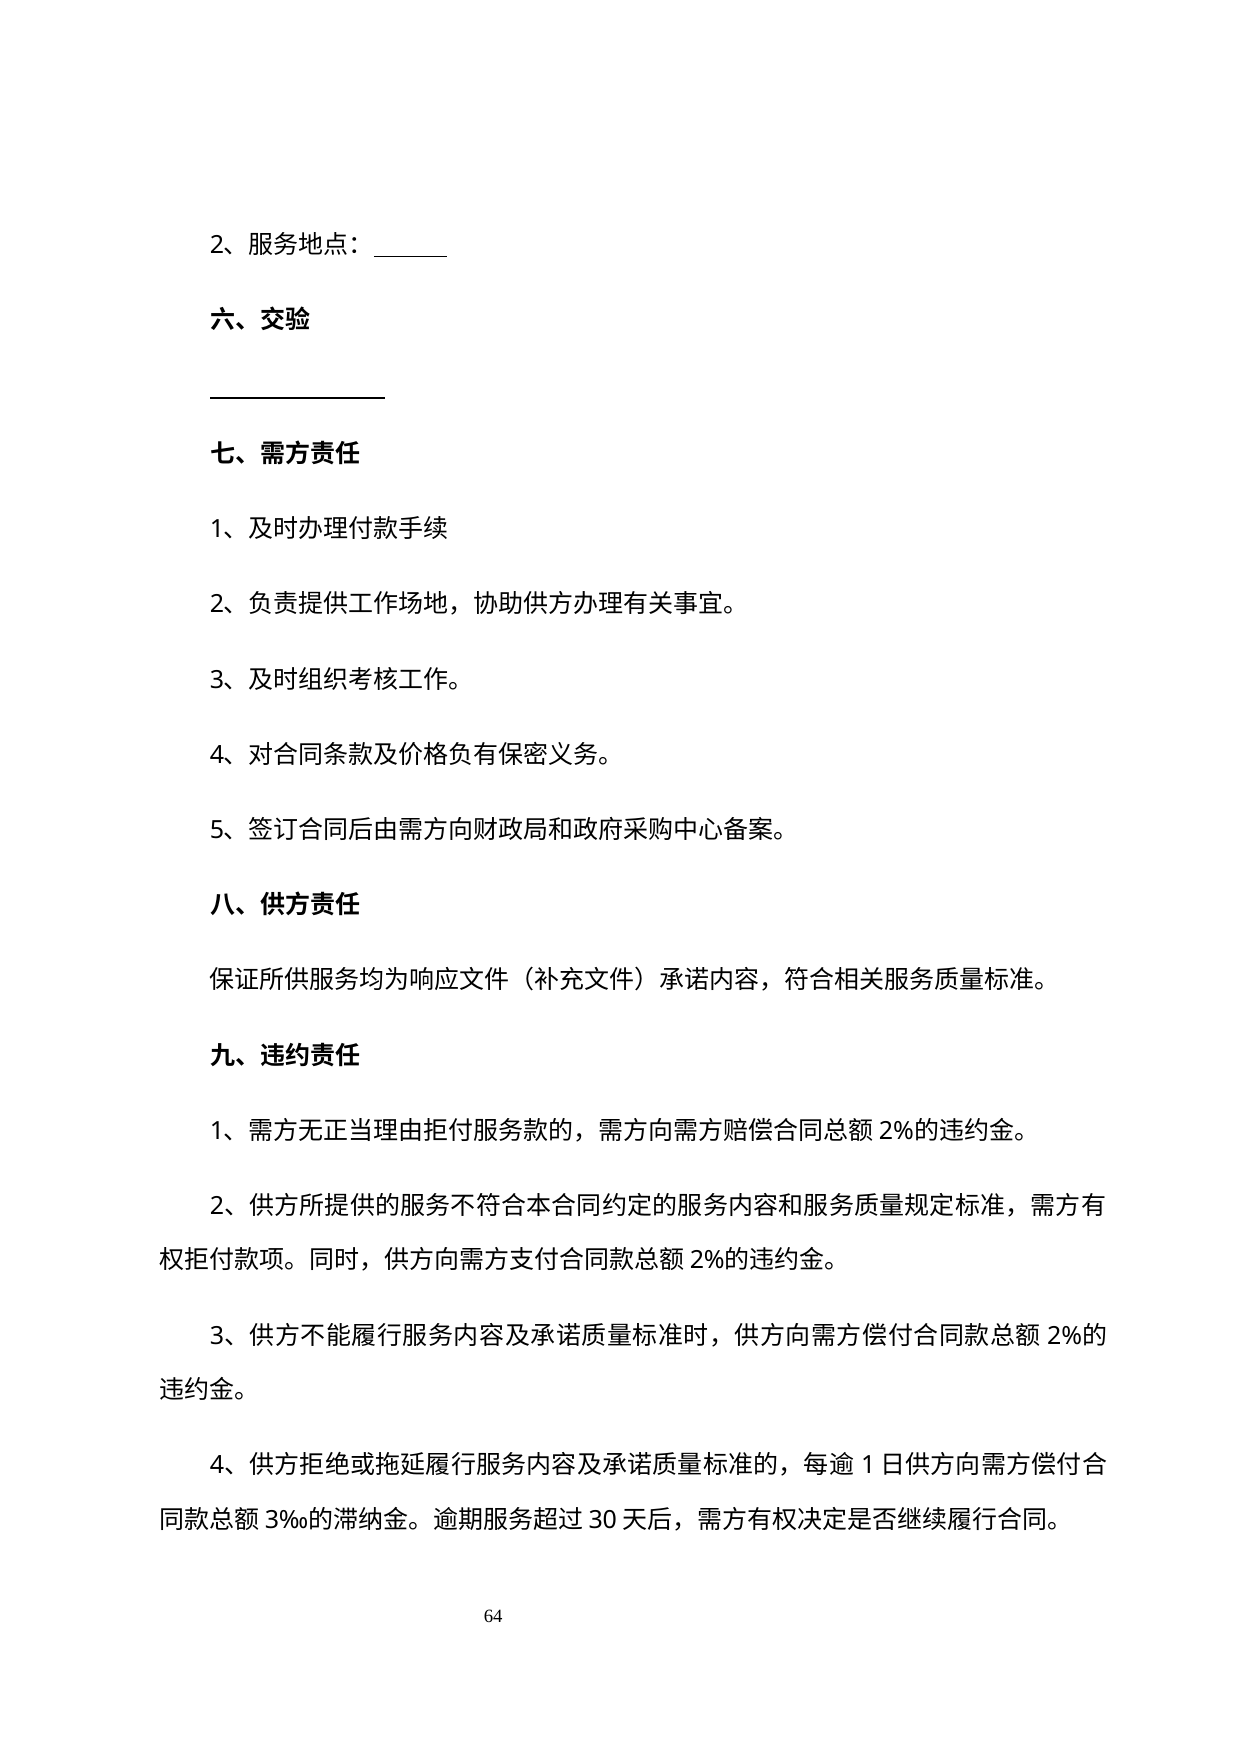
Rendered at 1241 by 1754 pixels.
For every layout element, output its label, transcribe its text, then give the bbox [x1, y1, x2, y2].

text 2、负责提供工作场地，协助供方办理有关事宜。 [159, 584, 1107, 620]
text 1、及时办理付款手续 [159, 509, 1107, 545]
text 4、对合同条款及价格负有保密义务。 [159, 734, 1107, 771]
text 六、交验 [159, 300, 1107, 336]
text 3、及时组织考核工作。 [159, 659, 1107, 695]
text 九、违约责任 [159, 1035, 1107, 1071]
text 保证所供服务均为响应文件（补充文件）承诺内容，符合相关服务质量标准。 [159, 960, 1107, 996]
text 2、服务地点： [159, 224, 1107, 261]
text 七、需方责任 [159, 433, 1107, 470]
text 1、需方无正当理由拒付服务款的，需方向需方赔偿合同总额2%的违约金。 [159, 1110, 1107, 1147]
text 5、签订合同后由需方向财政局和政府采购中心备案。 [159, 809, 1107, 846]
text 4、供方拒绝或拖延履行服务内容及承诺质量标准的，每逾1日供方向需方偿付合同款总额3‰的滞纳金。逾期服务超过30天后，需方有权决定是否继续履行合同。 [159, 1445, 1107, 1535]
text 八、供方责任 [159, 885, 1107, 921]
text 3、供方不能履行服务内容及承诺质量标准时，供方向需方偿付合同款总额2%的违约金。 [159, 1315, 1107, 1406]
text 2、供方所提供的服务不符合本合同约定的服务内容和服务质量规定标准，需方有权拒付款项。同时，供方向需方支付合同款总额2%的违约金。 [159, 1186, 1107, 1276]
